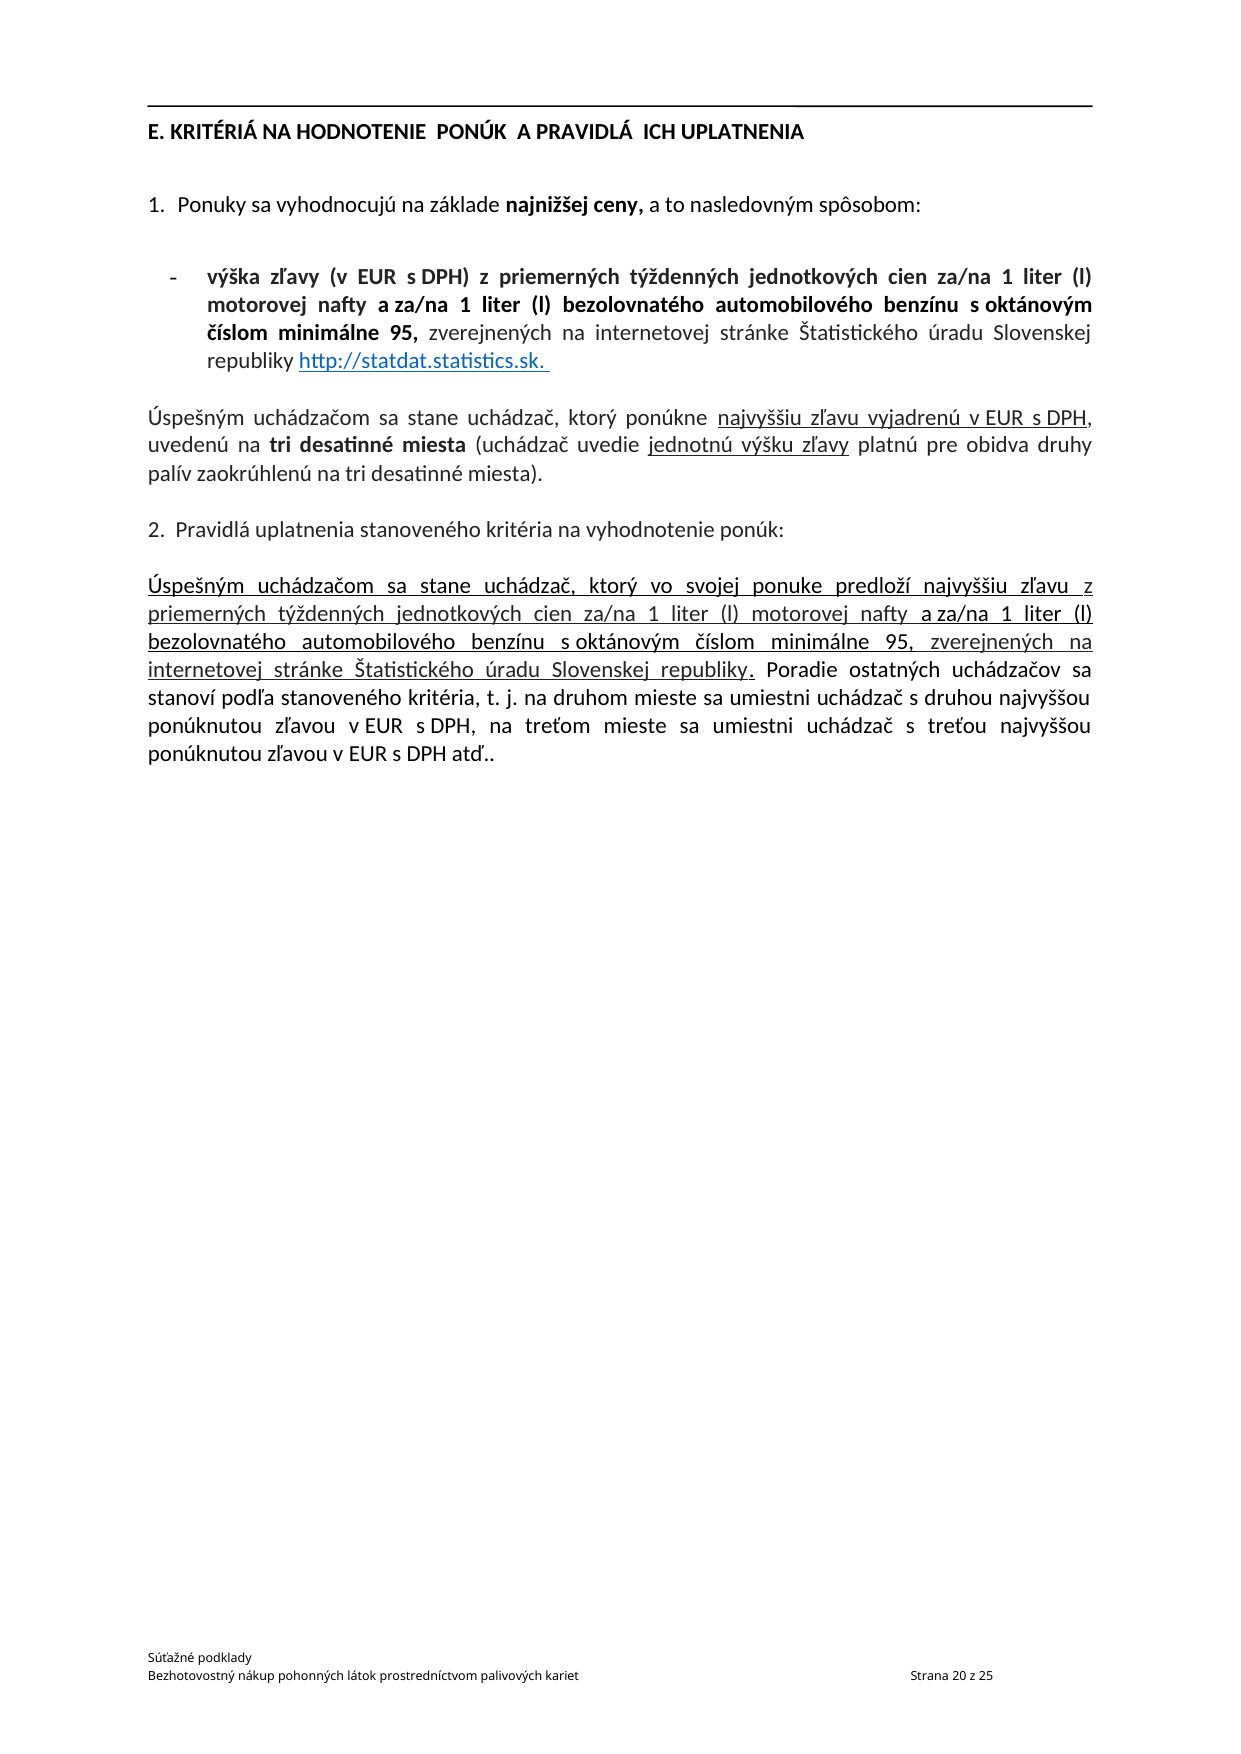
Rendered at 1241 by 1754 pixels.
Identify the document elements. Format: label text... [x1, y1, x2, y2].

text 2. Pravidlá uplatnenia stanoveného kritéria na vyhodnotenie ponúk: [148, 515, 1092, 543]
list výška zľavy (v EUR s DPH) z priemerných týždenných jednotkových cien za/na 1 liter (l) motorovej nafty a za/na 1 liter (l) bezolovnatého automobilového benzínu s oktánovým číslom minimálne 95, zverejnených na internetovej stránke Štatistického úradu Slovenskej republiky http://statdat.statistics.sk. [169, 262, 1092, 374]
text Úspešným uchádzačom sa stane uchádzač, ktorý ponúkne najvyššiu zľavu vyjadrenú v EUR s DPH, uvedenú na tri desatinné miesta (uchádzač uvedie jednotnú výšku zľavy platnú pre obidva druhy palív zaokrúhlenú na tri desatinné miesta). [148, 403, 1092, 487]
list Ponuky sa vyhodnocujú na základe najnižšej ceny, a to nasledovným spôsobom: [148, 190, 1092, 218]
text Úspešným uchádzačom sa stane uchádzač, ktorý vo svojej ponuke predloží najvyššiu zľavu z priemerných týždenných jednotkových cien za/na 1 liter (l) motorovej nafty a za/na 1 liter (l) bezolovnatého automobilového benzínu s oktánovým číslom minimálne 95, zverejnených na internetovej stránke Štatistického úradu Slovenskej republiky. Poradie ostatných uchádzačov sa stanoví podľa stanoveného kritéria, t. j. na druhom mieste sa umiestni uchádzač s druhou najvyššou ponúknutou zľavou v EUR s DPH, na treťom mieste sa umiestni uchádzač s treťou najvyššou ponúknutou zľavou v EUR s DPH atď.. [148, 652, 1092, 767]
text E. KRITÉRIÁ NA HODNOTENIE PONÚK A PRAVIDLÁ ICH UPLATNENIA [148, 117, 1092, 145]
